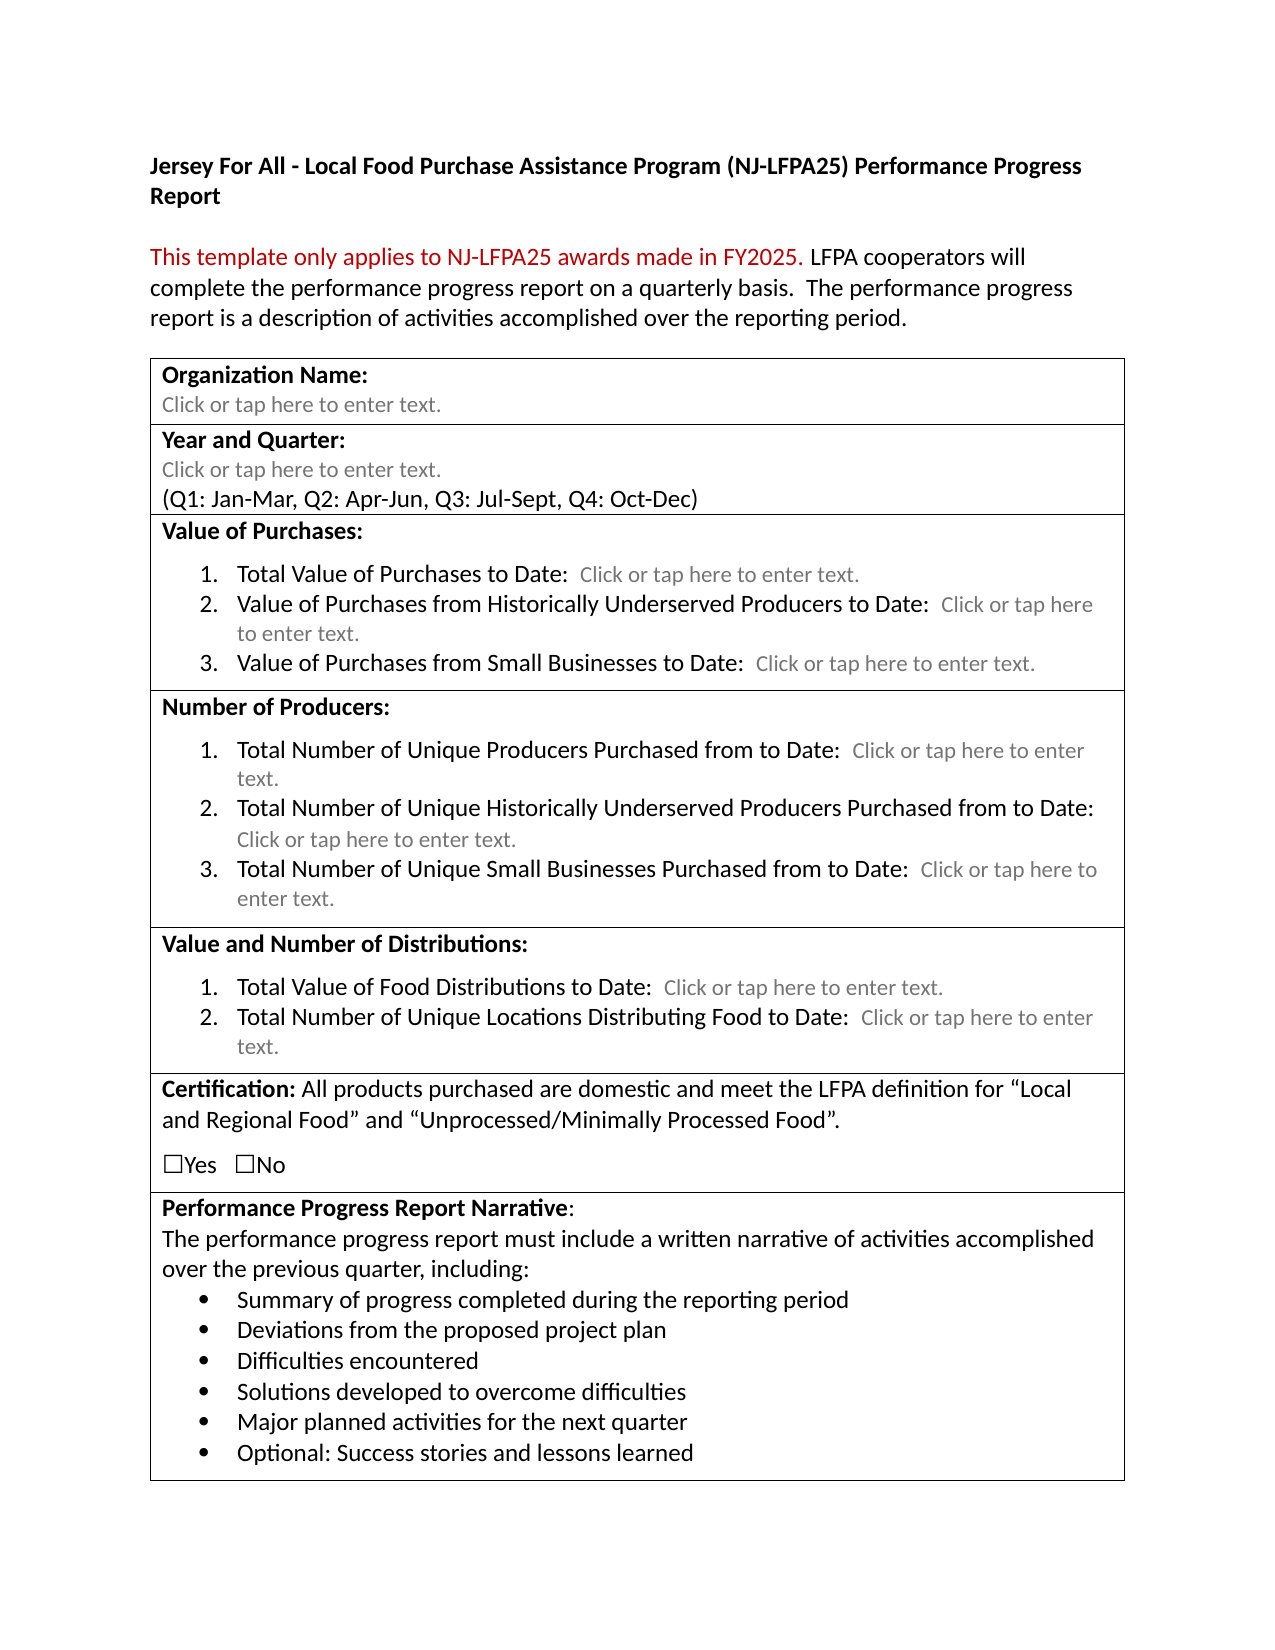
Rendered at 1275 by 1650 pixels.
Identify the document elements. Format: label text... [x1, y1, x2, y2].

text Jersey For All - Local Food Purchase Assistance Program (NJ-LFPA25) Performance Progress Report [150, 150, 1125, 211]
table_cell Value of Purchases: Total Value of Purchases to Date: Value of Purchases from Historically Underserved Producers to Date: Value of Purchases from Small Businesses to Date: [151, 515, 1124, 690]
table_header Organization Name: [151, 359, 1124, 424]
table_cell Value and Number of Distributions: Total Value of Food Distributions to Date: Total Number of Unique Locations Distributing Food to Date: [151, 928, 1124, 1073]
text This template only applies to NJ-LFPA25 awards made in FY2025. LFPA cooperators will complete the performance progress report on a quarterly basis. The performance progress report is a description of activities accomplished over the reporting period. [150, 242, 1125, 333]
table_cell Certification: All products purchased are domestic and meet the LFPA definition for “Local and Regional Food” and “Unprocessed/Minimally Processed Food”. Yes No [151, 1074, 1124, 1192]
table_cell Year and Quarter: (Q1: Jan-Mar, Q2: Apr-Jun, Q3: Jul-Sept, Q4: Oct-Dec) [151, 425, 1124, 514]
table_cell Number of Producers: Total Number of Unique Producers Purchased from to Date: Total Number of Unique Historically Underserved Producers Purchased from to Date: Total Number of Unique Small Businesses Purchased from to Date: [151, 691, 1124, 927]
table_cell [151, 1193, 1124, 1480]
